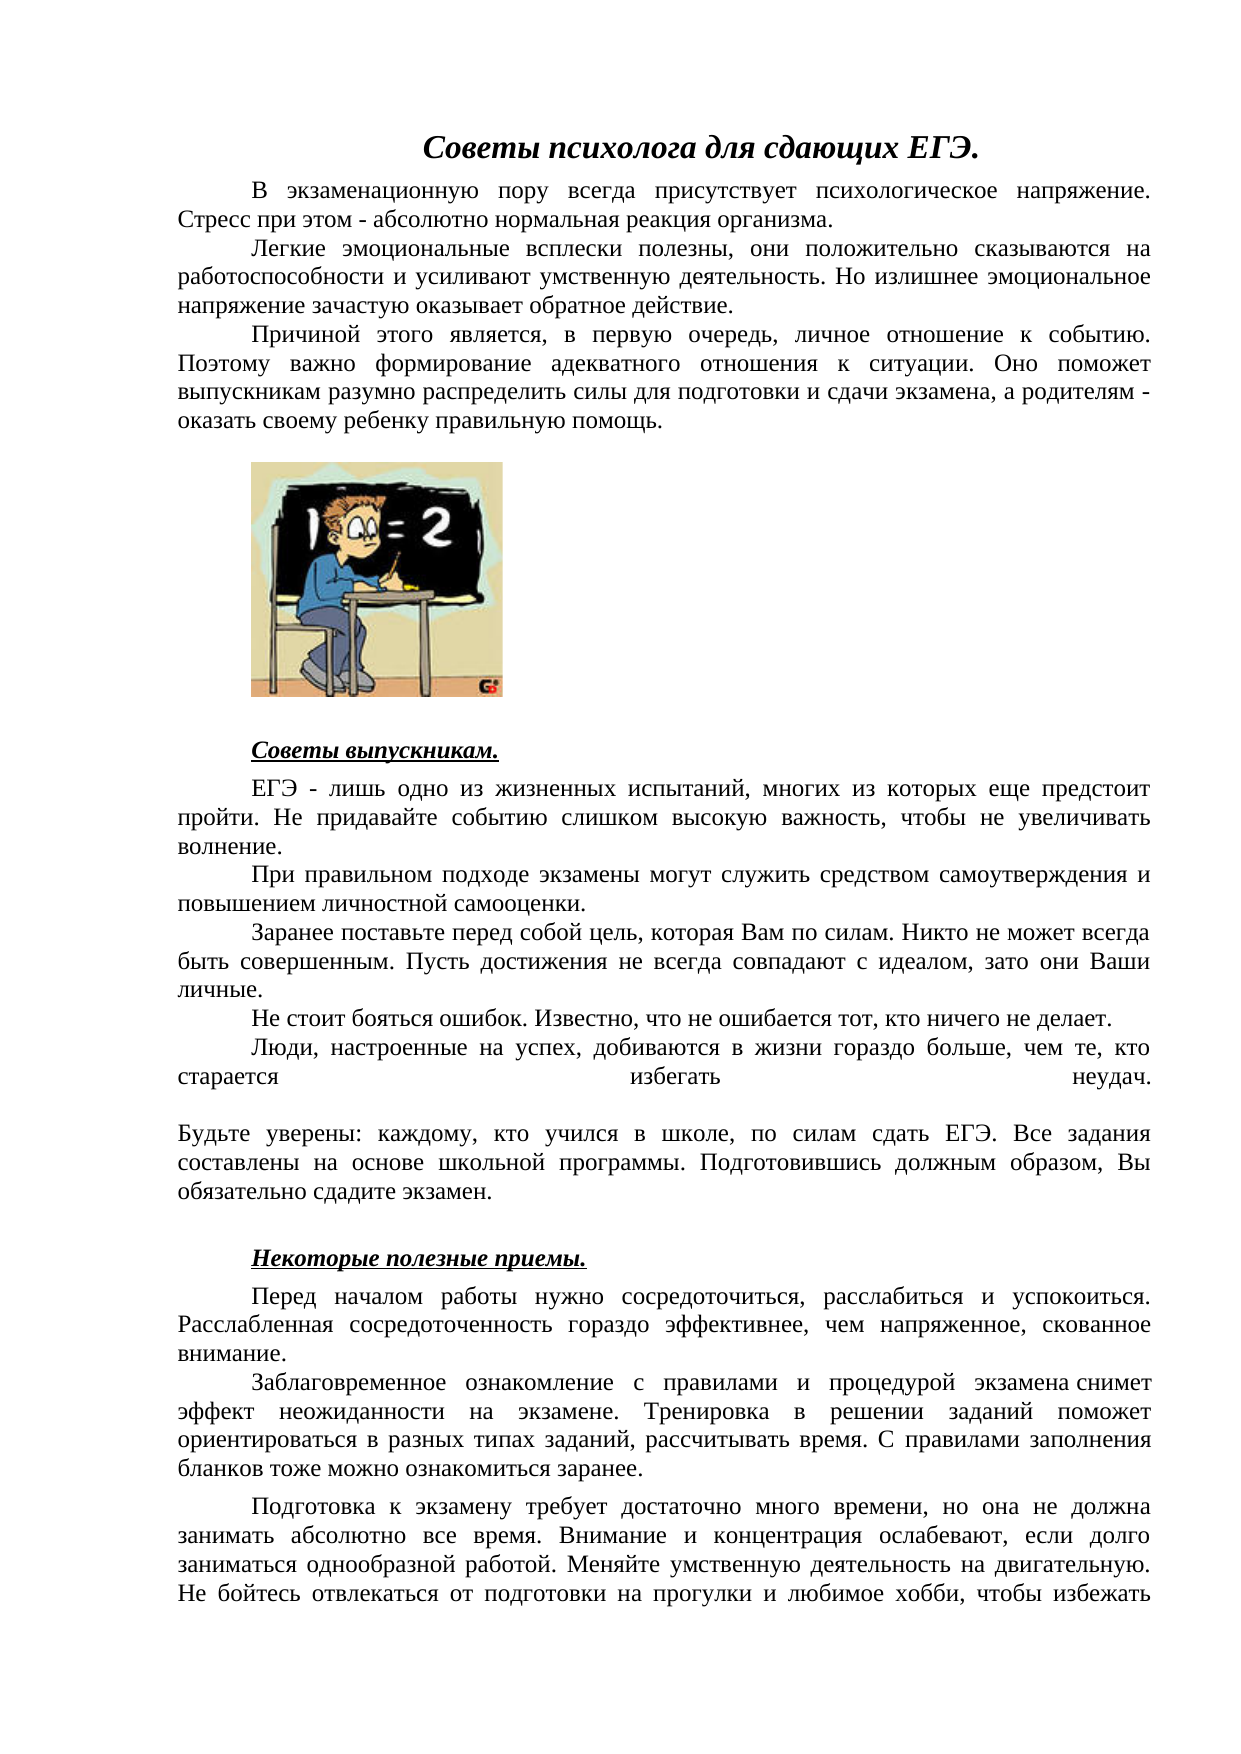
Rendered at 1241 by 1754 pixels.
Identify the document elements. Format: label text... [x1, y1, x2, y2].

text Перед началом работы нужно сосредоточиться, расслабиться и успокоиться. Расслабленная сосредоточенность гораздо эффективнее, чем напряженное, скованное внимание. [177, 1281, 1152, 1367]
text Заранее поставьте перед собой цель, которая Вам по силам. Никто не может всегда быть совершенным. Пусть достижения не всегда совпадают с идеалом, зато они Ваши личные. [177, 917, 1152, 1003]
text Некоторые полезные приемы. [177, 1243, 1152, 1271]
text Советы психолога для сдающих ЕГЭ. [177, 127, 1152, 166]
picture [251, 462, 503, 697]
text Заблаговременное ознакомление с правилами и процедурой экзамена снимет эффект неожиданности на экзамене. Тренировка в решении заданий поможет ориентироваться в разных типах заданий, рассчитывать время. С правилами заполнения бланков тоже можно ознакомиться заранее. [177, 1367, 1152, 1482]
text Советы выпускникам. [177, 735, 1152, 764]
text Причиной этого является, в первую очередь, личное отношение к событию. Поэтому важно формирование адекватного отношения к ситуации. Оно поможет выпускникам разумно распределить силы для подготовки и сдачи экзамена, а родителям - оказать своему ребенку правильную помощь. [177, 319, 1152, 434]
text Не стоит бояться ошибок. Известно, что не ошибается тот, кто ничего не делает. [177, 1003, 1152, 1032]
text Легкие эмоциональные всплески полезны, они положительно сказываются на работоспособности и усиливают умственную деятельность. Но излишнее эмоциональное напряжение зачастую оказывает обратное действие. [177, 233, 1152, 319]
text В экзаменационную пору всегда присутствует психологическое напряжение. Стресс при этом - абсолютно нормальная реакция организма. [177, 175, 1152, 233]
text ЕГЭ - лишь одно из жизненных испытаний, многих из которых еще предстоит пройти. Не придавайте событию слишком высокую важность, чтобы не увеличивать волнение. [177, 773, 1152, 859]
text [177, 1491, 1152, 1606]
text При правильном подходе экзамены могут служить средством самоутверждения и повышением личностной самооценки. [177, 859, 1152, 917]
text Люди, настроенные на успех, добиваются в жизни гораздо больше, чем те, кто старается избегать неудач. Будьте уверены: каждому, кто учился в школе, по силам сдать ЕГЭ. Все задания составлены на основе школьной программы. Подготовившись должным образом, Вы обязательно сдадите экзамен. [177, 1032, 1152, 1204]
